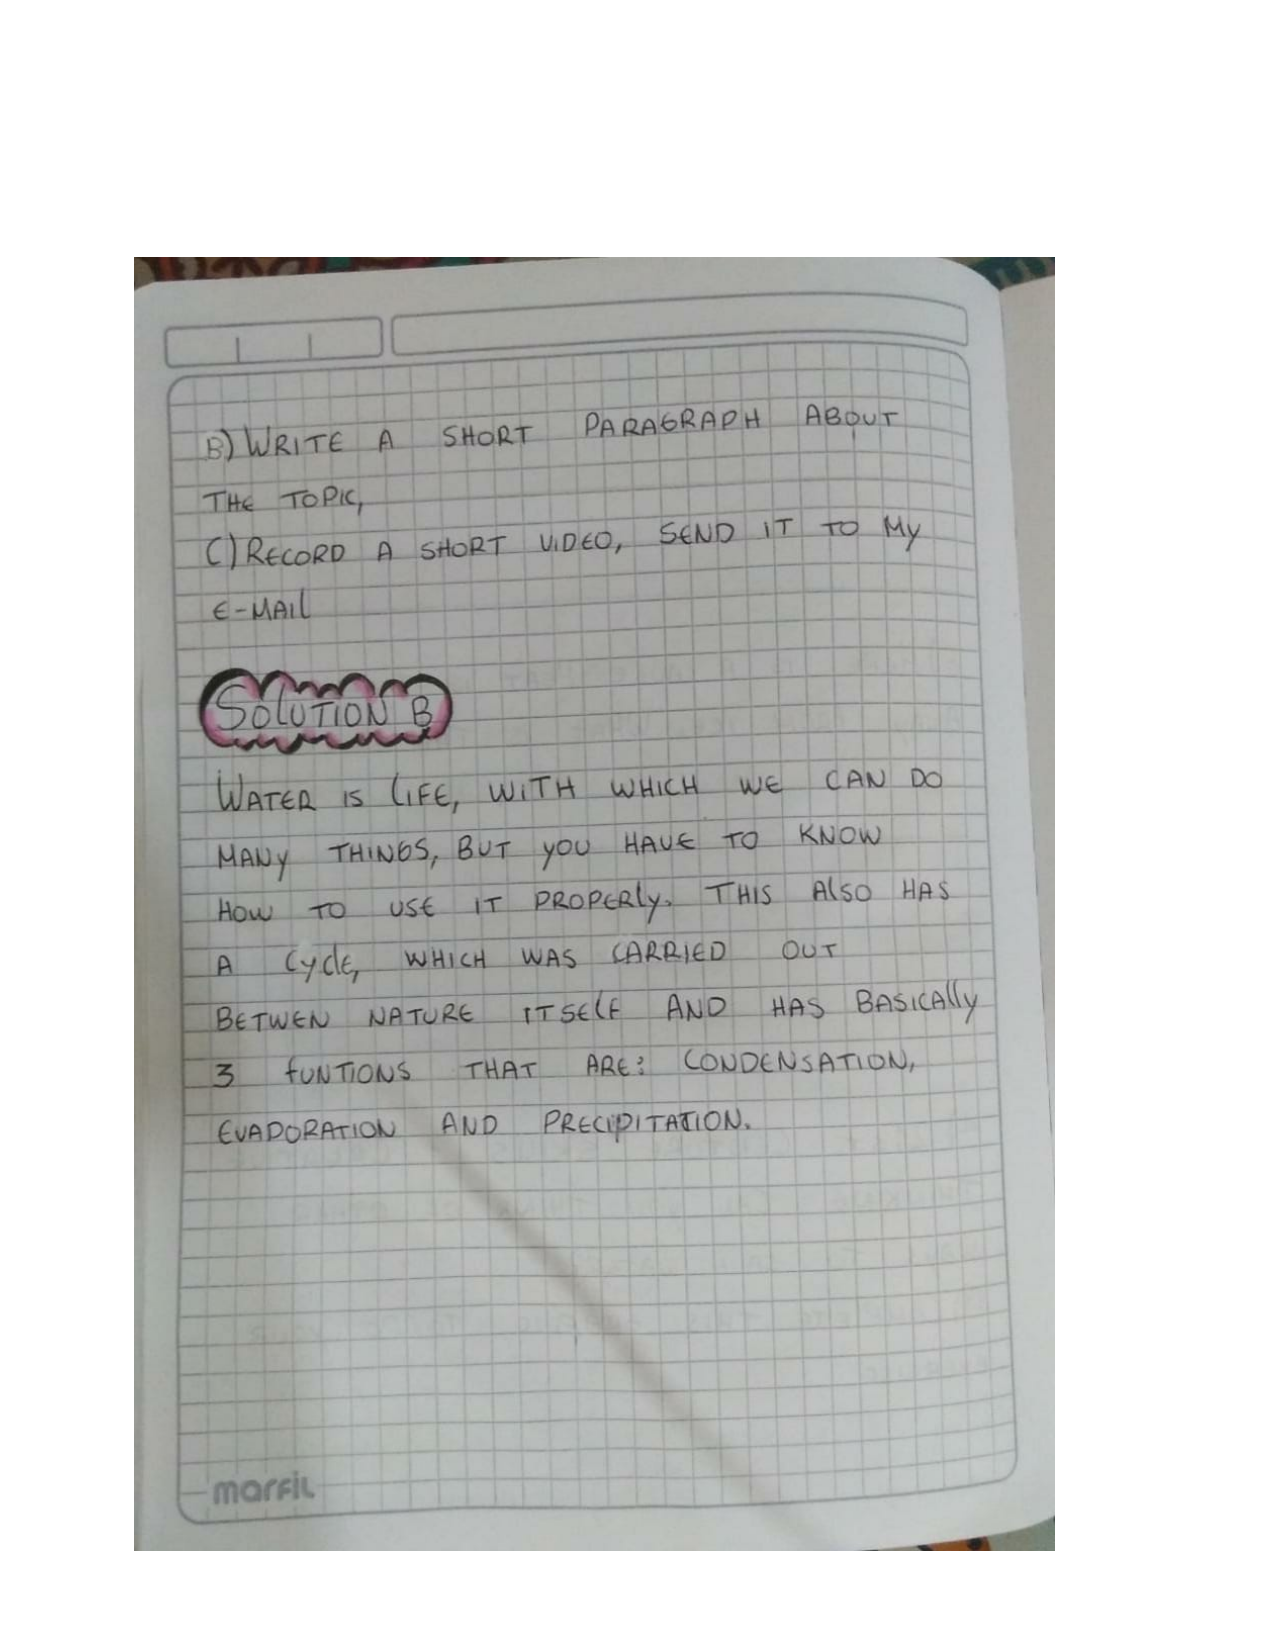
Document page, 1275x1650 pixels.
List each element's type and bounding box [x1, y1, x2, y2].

picture [134, 257, 1055, 1551]
